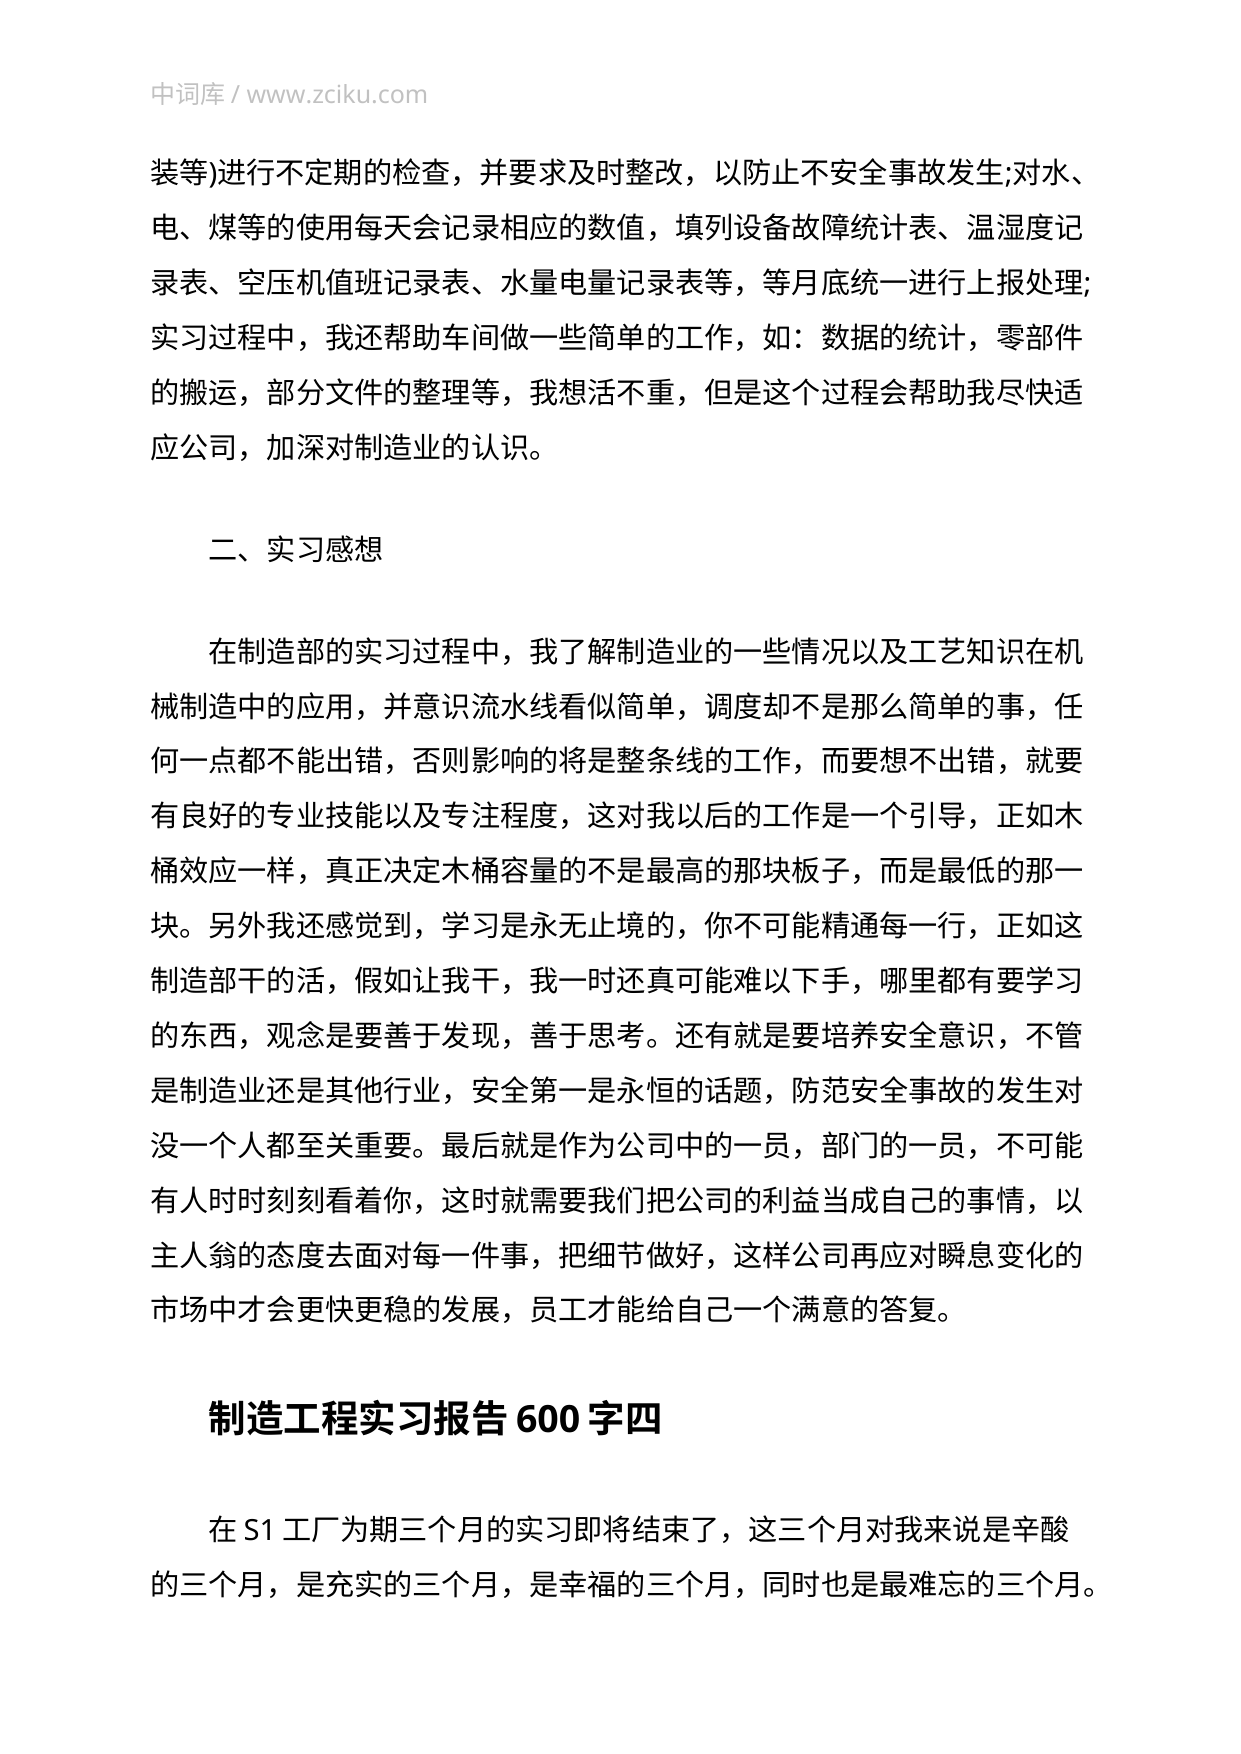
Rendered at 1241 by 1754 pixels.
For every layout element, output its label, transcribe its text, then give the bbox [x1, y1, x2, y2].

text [150, 150, 1090, 467]
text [150, 1506, 1090, 1604]
text 二、实习感想 [150, 526, 1090, 569]
text 制造工程实习报告600字四 [150, 1389, 1090, 1443]
text 在制造部的实习过程中，我了解制造业的一些情况以及工艺知识在机械制造中的应用，并意识流水线看似简单，调度却不是那么简单的事，任何一点都不能出错，否则影响的将是整条线的工作，而要想不出错，就要有良好的专业技能以及专注程度，这对我以后的工作是一个引导，正如木桶效应一样，真正决定木桶容量的不是最高的那块板子，而是最低的那一块。另外我还感觉到，学习是永无止境的，你不可能精通每一行，正如这制造部干的活，假如让我干，我一时还真可能难以下手，哪里都有要学习的东西，观念是要善于发现，善于思考。还有就是要培养安全意识，不管是制造业还是其他行业，安全第一是永恒的话题，防范安全事故的发生对没一个人都至关重要。最后就是作为公司中的一员，部门的一员，不可能有人时时刻刻看着你，这时就需要我们把公司的利益当成自己的事情，以主人翁的态度去面对每一件事，把细节做好，这样公司再应对瞬息变化的市场中才会更快更稳的发展，员工才能给自己一个满意的答复。 [150, 628, 1090, 1329]
